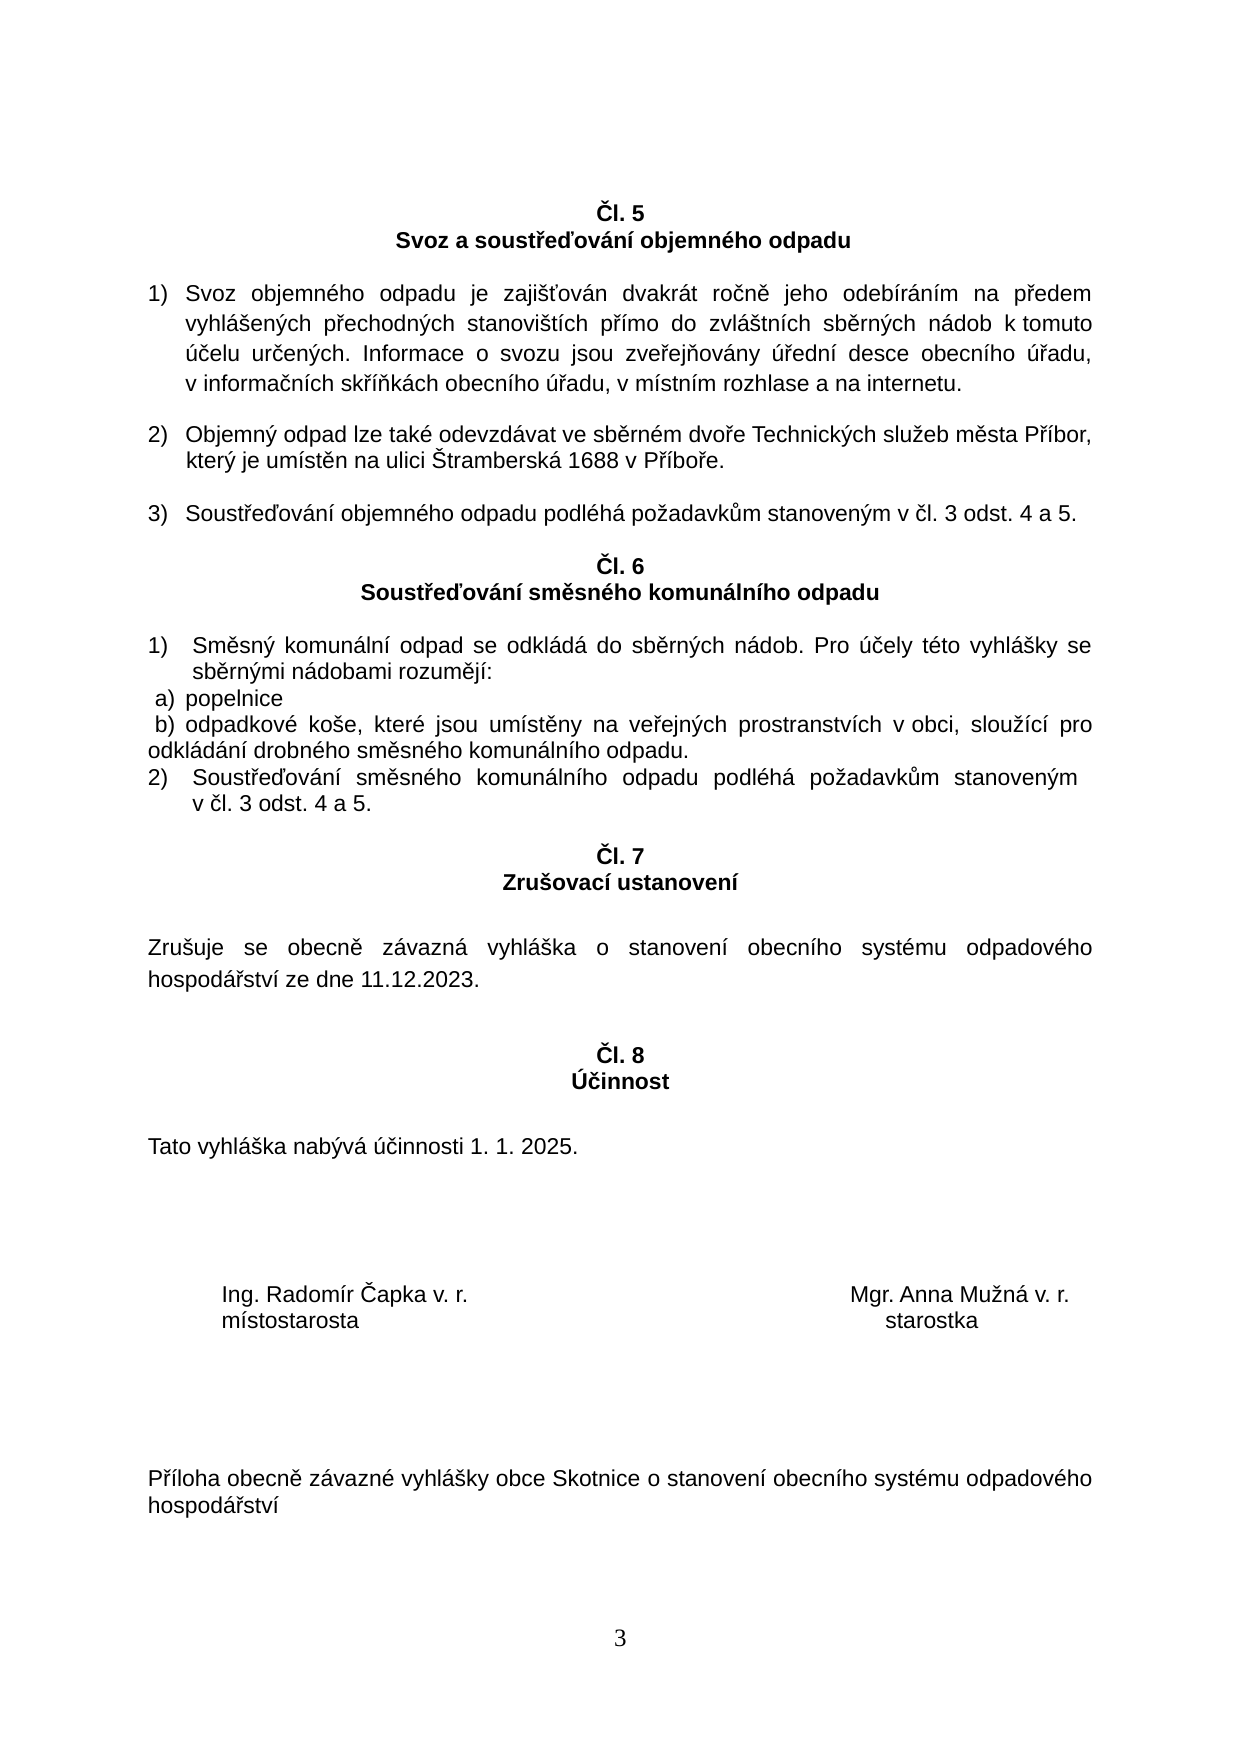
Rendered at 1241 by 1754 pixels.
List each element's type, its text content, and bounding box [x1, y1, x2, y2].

text Ing. Radomír Čapka v. r. Mgr. Anna Mužná v. r. [148, 1281, 1092, 1307]
text Svoz a soustřeďování objemného odpadu [148, 227, 1092, 253]
text Účinnost [148, 1068, 1092, 1094]
list Objemný odpad lze také odevzdávat ve sběrném dvoře Technických služeb města Příbor, [148, 421, 1092, 447]
text Zrušuje se obecně závazná vyhláška o stanovení obecního systému odpadového hospodářství ze dne 11.12.2023. [148, 934, 1092, 992]
list odpadkové koše, které jsou umístěny na veřejných prostranstvích v obci, sloužící pro odkládání drobného směsného komunálního odpadu. [148, 711, 1092, 764]
text Soustřeďování směsného komunálního odpadu [148, 579, 1092, 606]
list Svoz objemného odpadu je zajišťován dvakrát ročně jeho odebíráním na předem vyhlášených přechodných stanovištích přímo do zvláštních sběrných nádob k tomuto účelu určených. Informace o svozu jsou zveřejňovány úřední desce obecního úřadu, v informačních skříňkách obecního úřadu, v místním rozhlase a na internetu. [148, 279, 1092, 396]
list Soustřeďování směsného komunálního odpadu podléhá požadavkům stanoveným v čl. 3 odst. 4 a 5. [148, 764, 1092, 816]
text Čl. 7 [148, 843, 1092, 869]
text Čl. 8 [148, 1042, 1092, 1068]
text Čl. 5 [148, 200, 1092, 227]
text Čl. 6 [148, 553, 1092, 579]
text který je umístěn na ulici Štramberská 1688 v Příboře. [148, 447, 1092, 474]
text Příloha obecně závazné vyhlášky obce Skotnice o stanovení obecního systému odpadového hospodářství [148, 1465, 1092, 1518]
list Soustřeďování objemného odpadu podléhá požadavkům stanoveným v čl. 3 odst. 4 a 5. [148, 500, 1092, 527]
list Směsný komunální odpad se odkládá do sběrných nádob. Pro účely této vyhlášky se sběrnými nádobami rozumějí: [148, 632, 1092, 685]
text Zrušovací ustanovení [148, 869, 1092, 896]
list popelnice [148, 685, 1092, 711]
text místostarosta starostka [221, 1307, 1092, 1333]
text Tato vyhláška nabývá účinnosti 1. 1. 2025. [148, 1133, 1092, 1159]
